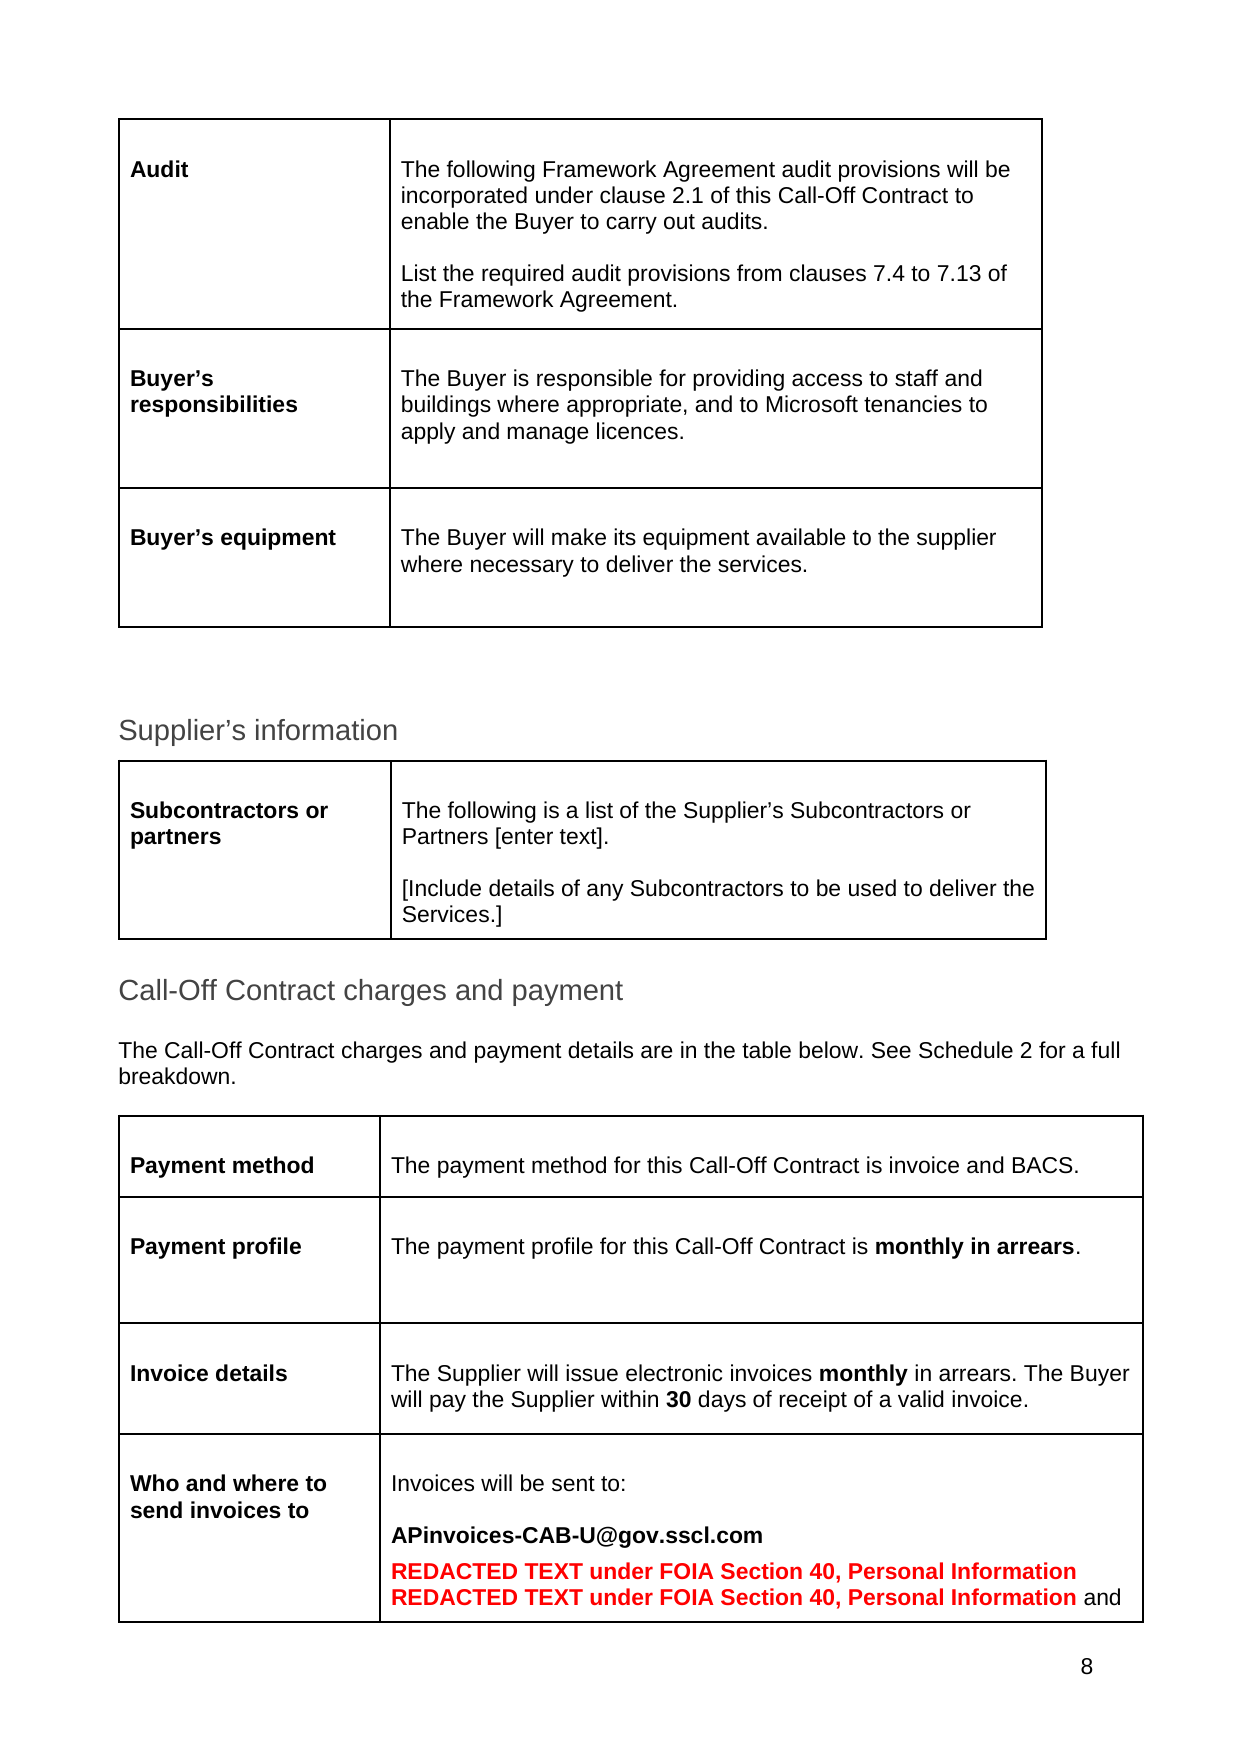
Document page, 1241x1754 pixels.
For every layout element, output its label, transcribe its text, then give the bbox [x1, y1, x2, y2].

subtitle Supplier’s information [118, 713, 1122, 746]
table_cell Payment profile [120, 1198, 379, 1322]
table_cell The Buyer will make its equipment available to the supplier where necessary to deliver the services. [391, 489, 1041, 626]
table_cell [120, 1435, 379, 1621]
table_cell The Buyer is responsible for providing access to staff and buildings where appropriate, and to Microsoft tenancies to apply and manage licences. [391, 330, 1041, 487]
table_header The following is a list of the Supplier’s Subcontractors or Partners [enter text]. [Include details of any Subcontractors to be used to deliver the Services.] [392, 762, 1045, 938]
table_header Subcontractors or partners [120, 762, 390, 938]
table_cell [381, 1435, 1142, 1621]
table_cell The Supplier will issue electronic invoices monthly in arrears. The Buyer will pay the Supplier within 30 days of receipt of a valid invoice. [381, 1324, 1142, 1433]
table_cell Audit [120, 120, 389, 327]
table_cell The payment profile for this Call-Off Contract is monthly in arrears. [381, 1198, 1142, 1322]
text The Call-Off Contract charges and payment details are in the table below. See Schedule 2 for a full breakdown. [118, 1037, 1122, 1089]
table_header The payment method for this Call-Off Contract is invoice and BACS. [381, 1117, 1142, 1196]
table_cell Buyer’s equipment [120, 489, 389, 626]
subtitle Call-Off Contract charges and payment [118, 973, 1122, 1007]
table_cell The following Framework Agreement audit provisions will be incorporated under clause 2.1 of this Call-Off Contract to enable the Buyer to carry out audits. List the required audit provisions from clauses 7.4 to 7.13 of the Framework Agreement. [391, 120, 1041, 327]
table_cell Buyer’s responsibilities [120, 330, 389, 487]
table_cell Invoice details [120, 1324, 379, 1433]
table_header Payment method [120, 1117, 379, 1196]
